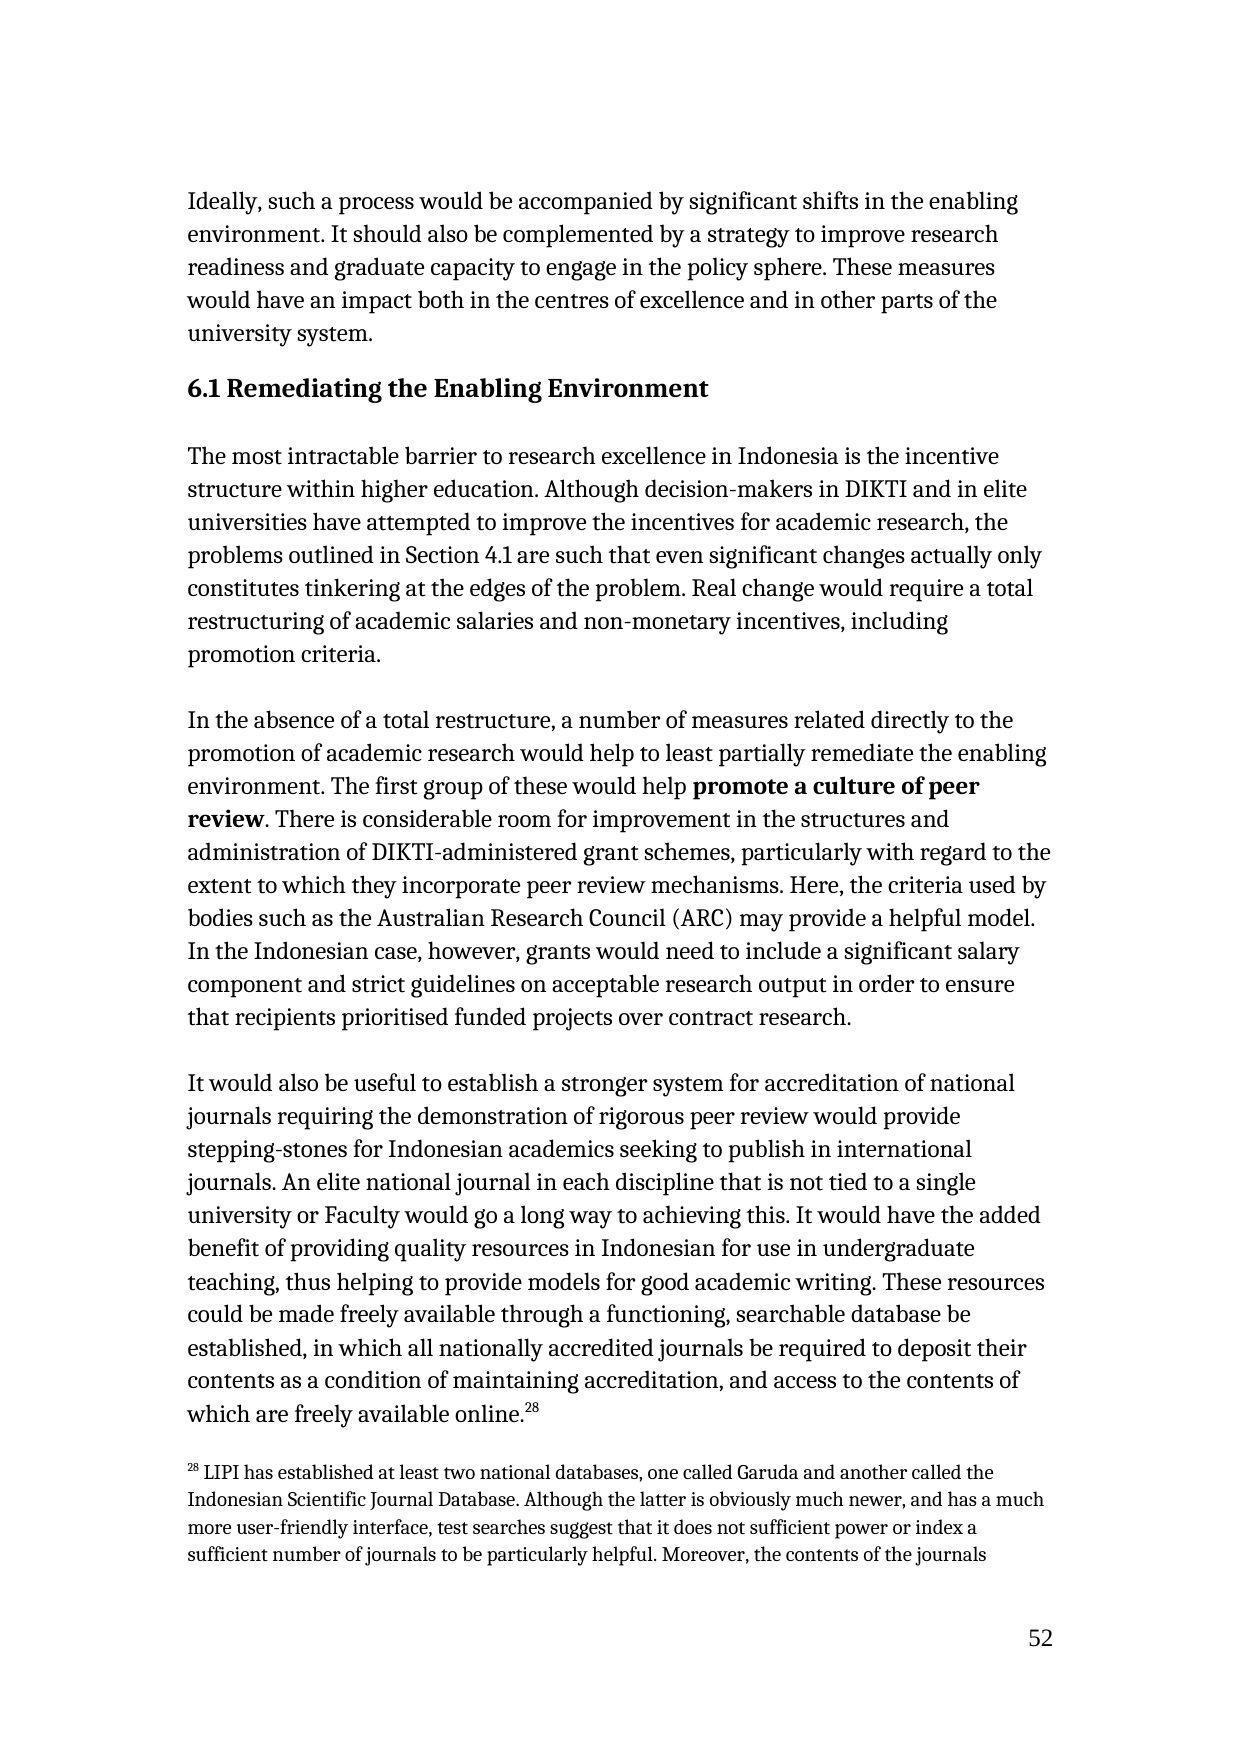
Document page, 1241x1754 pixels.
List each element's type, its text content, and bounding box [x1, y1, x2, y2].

text It would also be useful to establish a stronger system for accreditation of national journals requiring the demonstration of rigorous peer review would provide stepping-stones for Indonesian academics seeking to publish in international journals. An elite national journal in each discipline that is not tied to a single university or Faculty would go a long way to achieving this. It would have the added benefit of providing quality resources in Indonesian for use in undergraduate teaching, thus helping to provide models for good academic writing. These resources could be made freely available through a functioning, searchable database be established, in which all nationally accredited journals be required to deposit their contents as a condition of maintaining accreditation, and access to the contents of which are freely available online. [187, 1069, 1053, 1428]
text The most intractable barrier to research excellence in Indonesia is the incentive structure within higher education. Although decision-makers in DIKTI and in elite universities have attempted to improve the incentives for academic research, the problems outlined in Section 4.1 are such that even significant changes actually only constitutes tinkering at the edges of the problem. Real change would require a total restructuring of academic salaries and non-monetary incentives, including promotion criteria. [187, 442, 1053, 669]
subtitle 6.1 Remediating the Enabling Environment [187, 373, 1053, 404]
text In the absence of a total restructure, a number of measures related directly to the promotion of academic research would help to least partially remediate the enabling environment. The first group of these would help promote a culture of peer review. There is considerable room for improvement in the structures and administration of DIKTI-administered grant schemes, particularly with regard to the extent to which they incorporate peer review mechanisms. Here, the criteria used by bodies such as the Australian Research Council (ARC) may provide a helpful model. In the Indonesian case, however, grants would need to include a significant salary component and strict guidelines on acceptable research output in order to ensure that recipients prioritised funded projects over contract research. [187, 706, 1053, 1032]
text Ideally, such a process would be accompanied by significant shifts in the enabling environment. It should also be complemented by a strategy to improve research readiness and graduate capacity to engage in the policy sphere. These measures would have an impact both in the centres of excellence and in other parts of the university system. [187, 187, 1053, 348]
